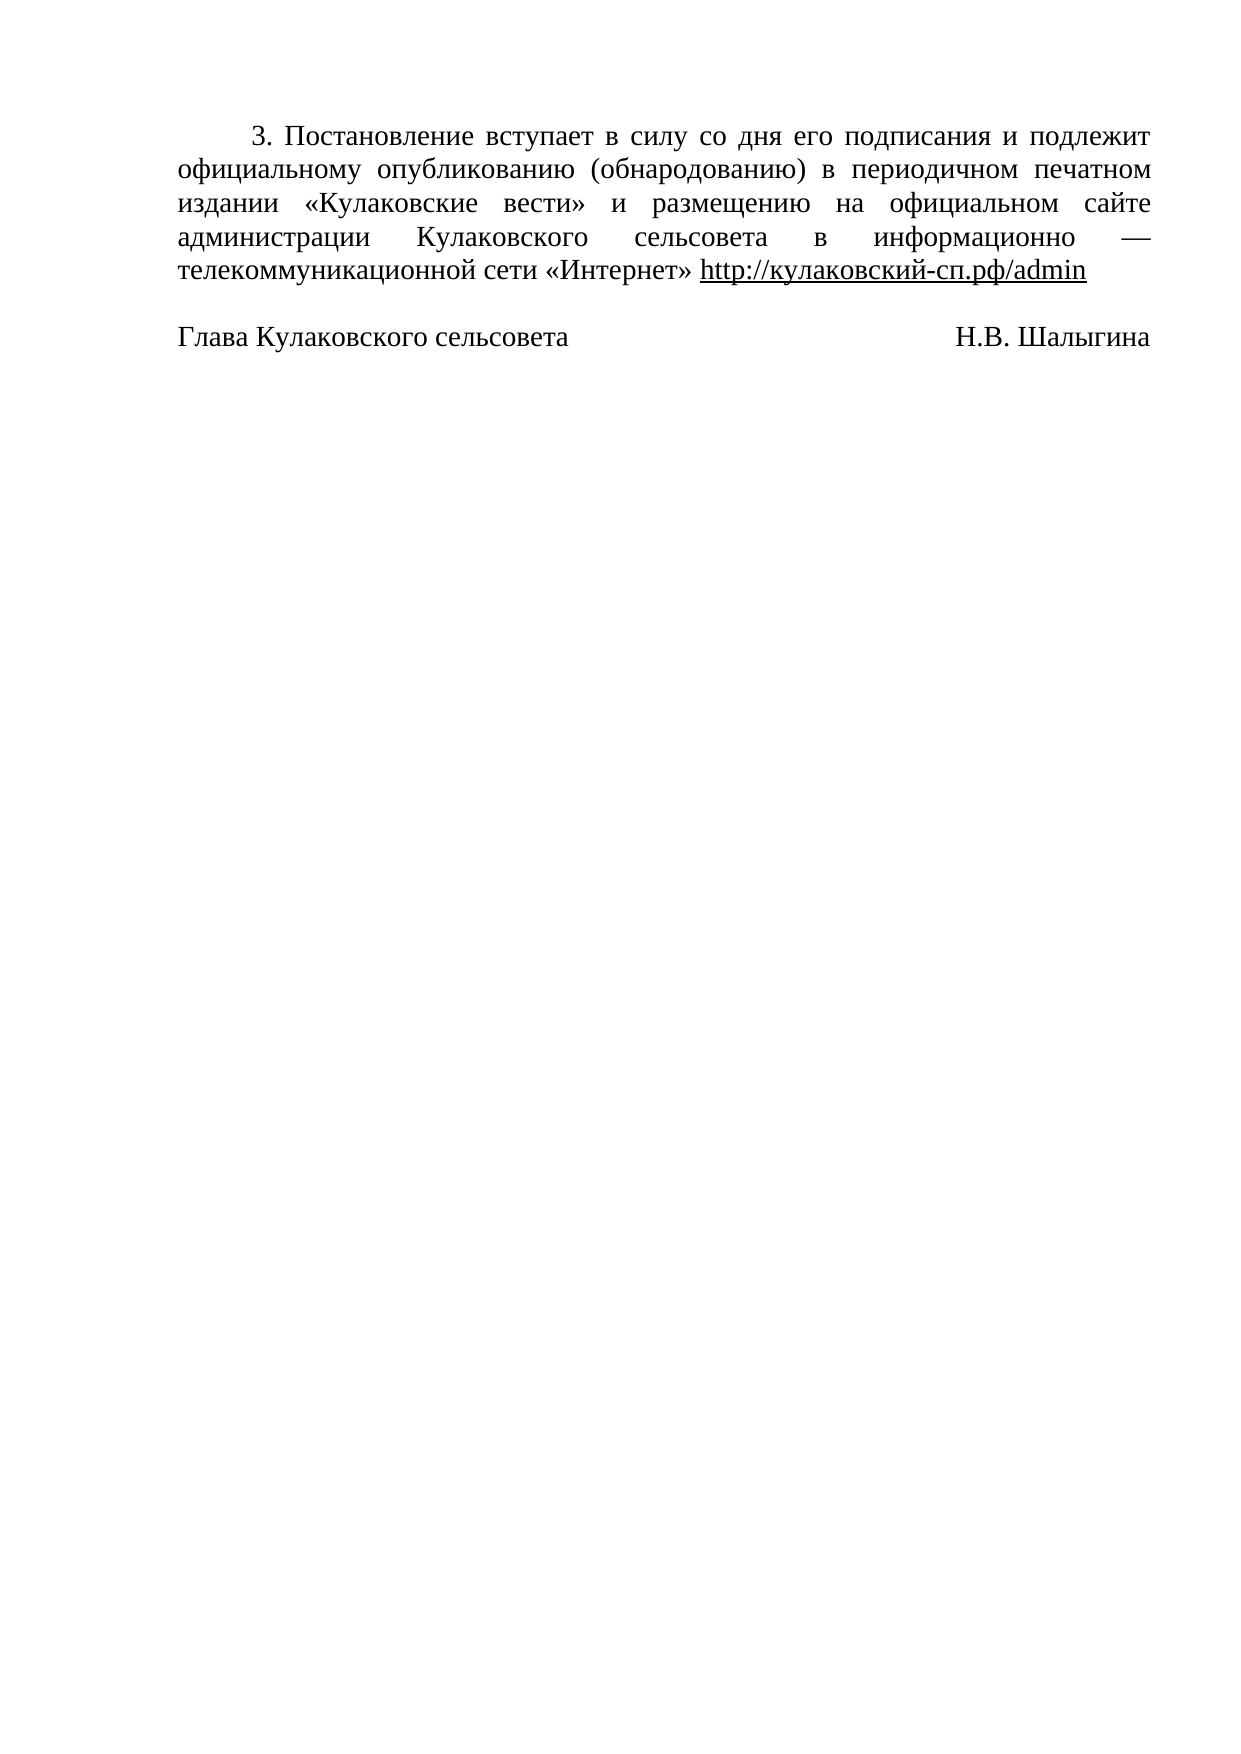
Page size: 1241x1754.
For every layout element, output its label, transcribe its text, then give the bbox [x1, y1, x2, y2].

text Глава Кулаковского сельсовета Н.В. Шалыгина [177, 319, 1152, 353]
text 3. Постановление вступает в силу со дня его подписания и подлежит официальному опубликованию (обнародованию) в периодичном печатном издании «Кулаковские вести» и размещению на официальном сайте администрации Кулаковского сельсовета в информационно — телекоммуникационной сети «Интернет» http://кулаковский-сп.рф/admin [177, 118, 1152, 286]
